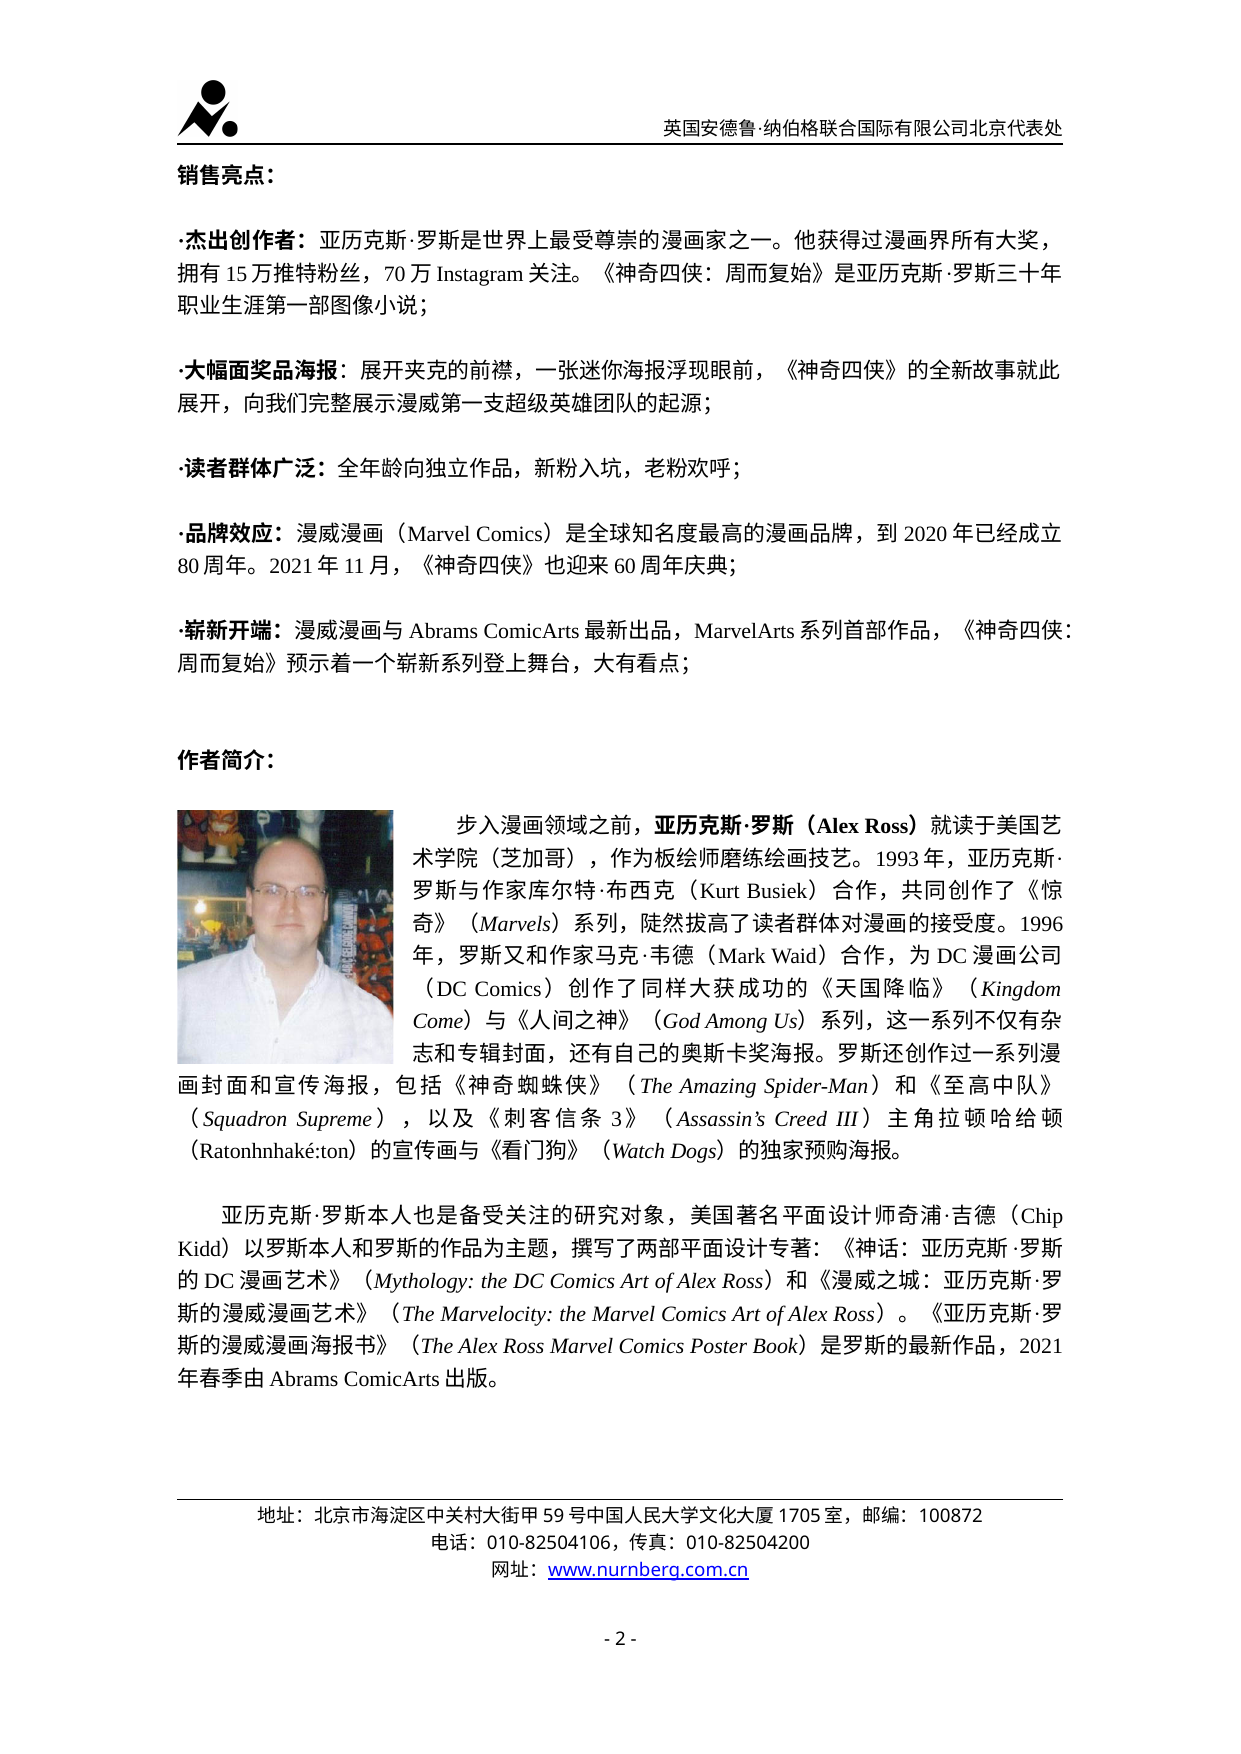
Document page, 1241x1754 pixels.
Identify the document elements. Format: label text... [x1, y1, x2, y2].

text 作者简介： [177, 743, 1063, 775]
text ·品牌效应：漫威漫画（Marvel Comics）是全球知名度最高的漫画品牌，到2020年已经成立80周年。2021年11月，《神奇四侠》也迎来60周年庆典； [177, 515, 1063, 580]
text ·杰出创作者：亚历克斯·罗斯是世界上最受尊崇的漫画家之一。他获得过漫画界所有大奖，拥有15万推特粉丝，70万Instagram关注。《神奇四侠：周而复始》是亚历克斯·罗斯三十年职业生涯第一部图像小说； [177, 223, 1063, 320]
text 销售亮点： [177, 158, 1063, 190]
picture [177, 810, 394, 1064]
text 步入漫画领域之前，亚历克斯·罗斯（Alex Ross）就读于美国艺术学院（芝加哥），作为板绘师磨练绘画技艺。1993年，亚历克斯·罗斯与作家库尔特·布西克（Kurt Busiek）合作，共同创作了《惊奇》（Marvels）系列，陡然拔高了读者群体对漫画的接受度。1996年，罗斯又和作家马克·韦德（Mark Waid）合作，为DC漫画公司（DC Comics）创作了同样大获成功的《天国降临》（Kingdom Come）与《人间之神》（God Among Us）系列，这一系列不仅有杂志和专辑封面，还有自己的奥斯卡奖海报。罗斯还创作过一系列漫画封面和宣传海报，包括《神奇蜘蛛侠》（The Amazing Spider-Man）和《至高中队》（Squadron Supreme），以及《刺客信条3》（Assassin’s Creed III）主角拉顿哈给顿（Ratonhnhaké:ton）的宣传画与《看门狗》（Watch Dogs）的独家预购海报。 [177, 808, 1063, 1165]
text ·崭新开端：漫威漫画与Abrams ComicArts最新出品，MarvelArts系列首部作品，《神奇四侠：周而复始》预示着一个崭新系列登上舞台，大有看点； [177, 613, 1063, 678]
picture [177, 80, 238, 137]
text ·大幅面奖品海报：展开夹克的前襟，一张迷你海报浮现眼前，《神奇四侠》的全新故事就此展开，向我们完整展示漫威第一支超级英雄团队的起源； [177, 353, 1063, 418]
text ·读者群体广泛：全年龄向独立作品，新粉入坑，老粉欢呼； [177, 450, 1063, 483]
text 亚历克斯·罗斯本人也是备受关注的研究对象，美国著名平面设计师奇浦·吉德（Chip Kidd）以罗斯本人和罗斯的作品为主题，撰写了两部平面设计专著：《神话：亚历克斯·罗斯的DC漫画艺术》（Mythology: the DC Comics Art of Alex Ross）和《漫威之城：亚历克斯·罗斯的漫威漫画艺术》（The Marvelocity: the Marvel Comics Art of Alex Ross）。《亚历克斯·罗斯的漫威漫画海报书》（The Alex Ross Marvel Comics Poster Book）是罗斯的最新作品，2021年春季由Abrams ComicArts出版。 [177, 1198, 1063, 1393]
